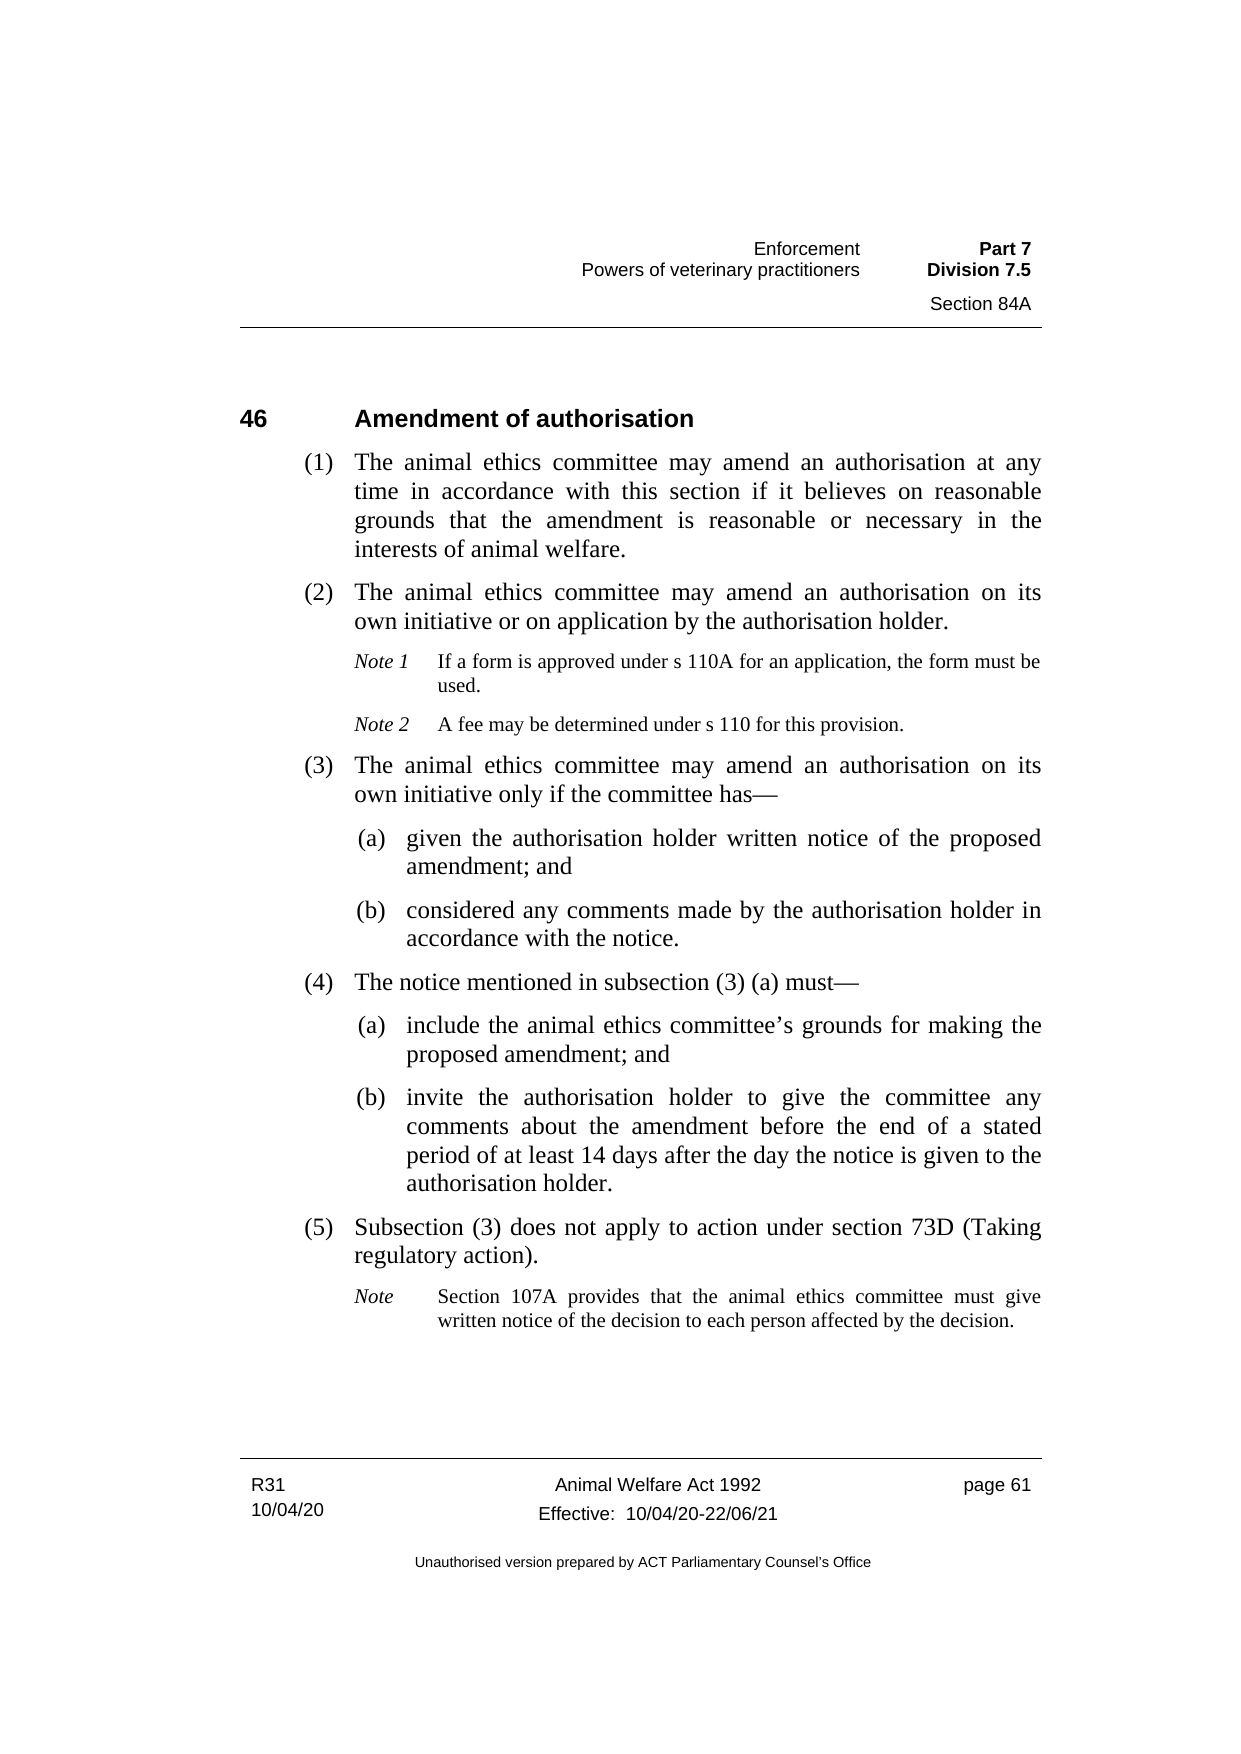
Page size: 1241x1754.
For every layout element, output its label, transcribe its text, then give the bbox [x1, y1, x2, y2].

text (a) given the authorisation holder written notice of the proposed amendment; and [239, 823, 1042, 880]
text Note 2 A fee may be determined under s 110 for this provision. [354, 712, 1042, 736]
text Note Section 107A provides that the animal ethics committee must give written notice of the decision to each person affected by the decision. [354, 1284, 1042, 1332]
text Note 1 If a form is approved under s 110A for an application, the form must be used. [354, 649, 1042, 697]
text (b) considered any comments made by the authorisation holder in accordance with the notice. [239, 895, 1042, 952]
text (1) The animal ethics committee may amend an authorisation at any time in accordance with this section if it believes on reasonable grounds that the amendment is reasonable or necessary in the interests of animal welfare. [239, 447, 1042, 562]
text (4) The notice mentioned in subsection (3) (a) must— [239, 967, 1042, 996]
text (5) Subsection (3) does not apply to action under section 73D (Taking regulatory action). [239, 1212, 1042, 1269]
text (a) include the animal ethics committee’s grounds for making the proposed amendment; and [239, 1010, 1042, 1068]
text (b) invite the authorisation holder to give the committee any comments about the amendment before the end of a stated period of at least 14 days after the day the notice is given to the authorisation holder. [239, 1082, 1042, 1197]
text (2) The animal ethics committee may amend an authorisation on its own initiative or on application by the authorisation holder. [239, 577, 1042, 634]
text (3) The animal ethics committee may amend an authorisation on its own initiative only if the committee has— [239, 751, 1042, 808]
text 46 Amendment of authorisation [239, 404, 1042, 433]
